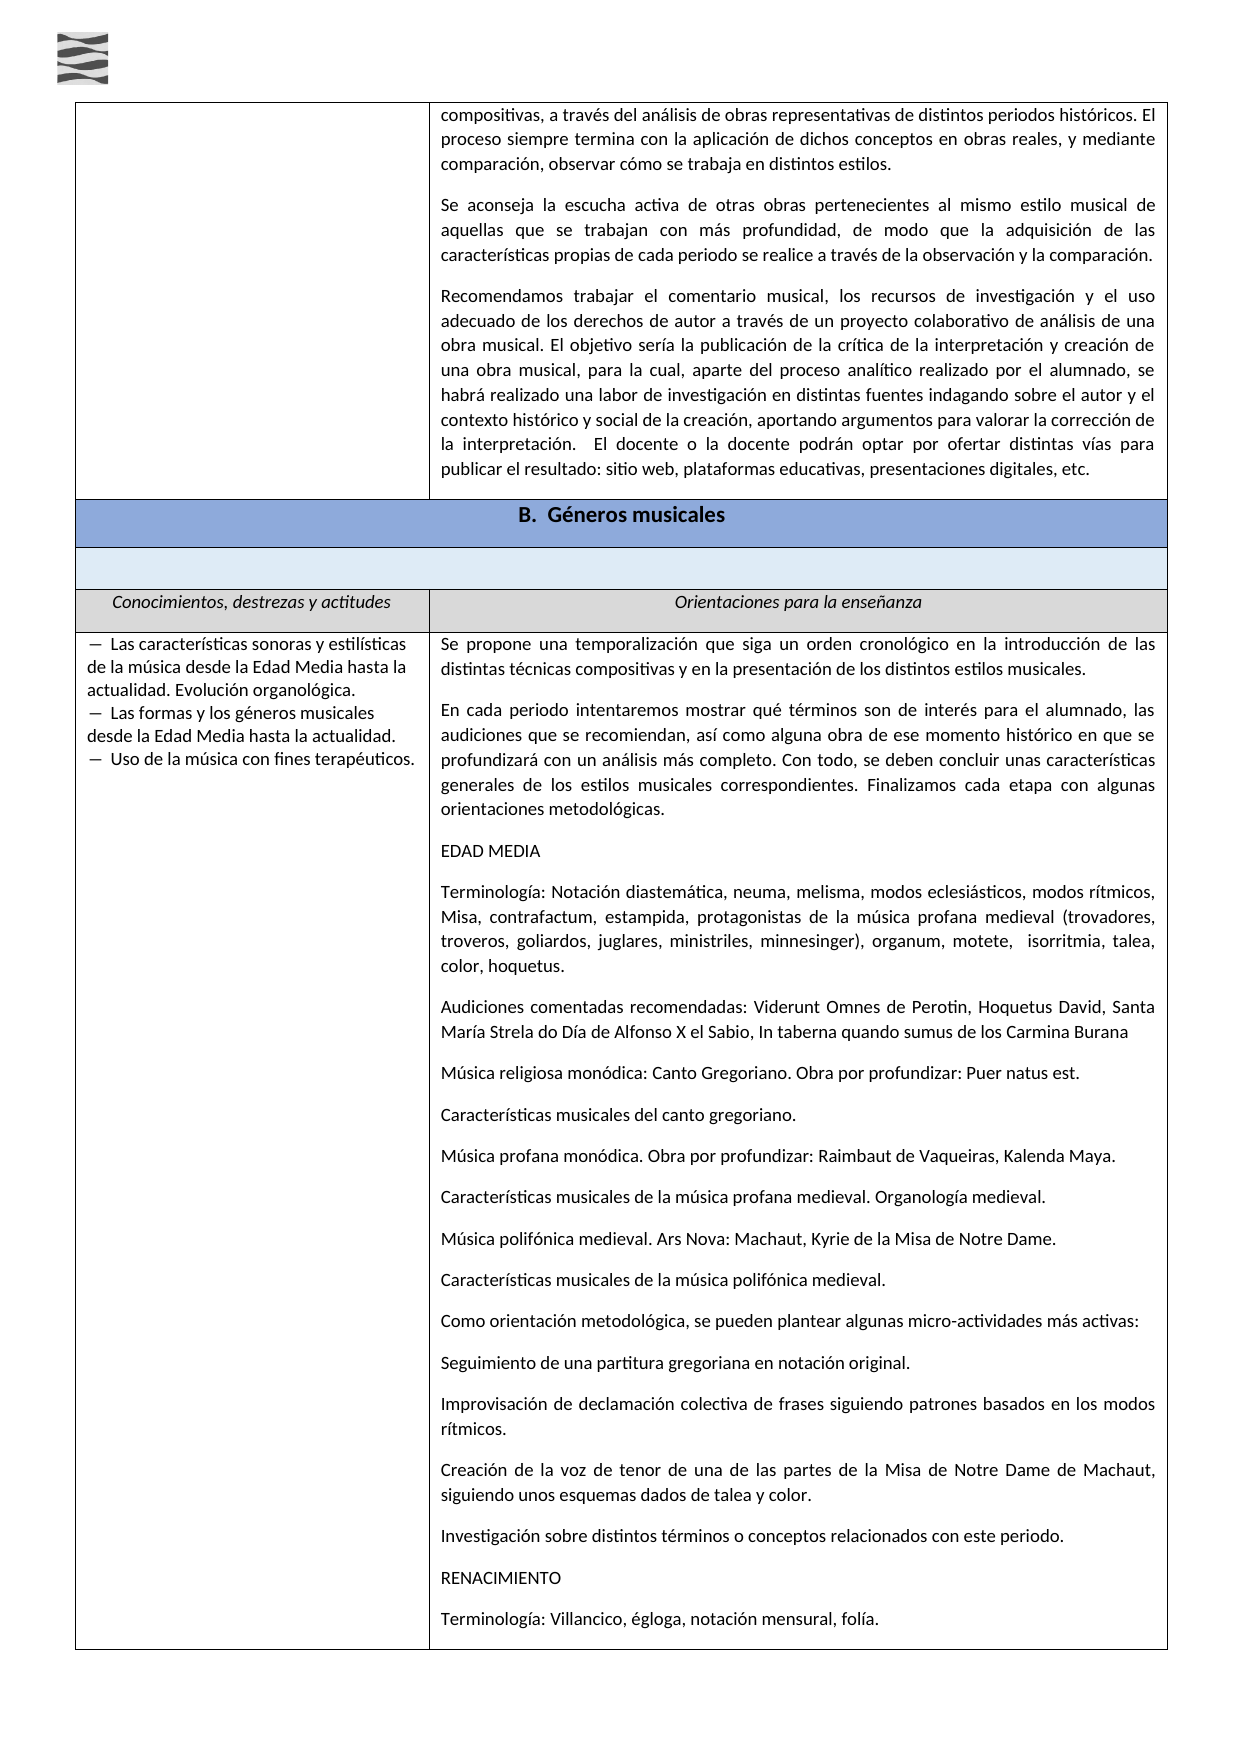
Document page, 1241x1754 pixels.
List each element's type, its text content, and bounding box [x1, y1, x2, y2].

table_cell B. Géneros musicales [76, 500, 1167, 547]
table_cell Orientaciones para la enseñanza [430, 590, 1167, 632]
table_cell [430, 633, 1167, 1649]
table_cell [430, 103, 1167, 499]
table_cell Conocimientos, destrezas y actitudes [76, 590, 429, 632]
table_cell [76, 103, 429, 499]
table_cell [76, 548, 1167, 589]
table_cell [76, 633, 429, 1649]
